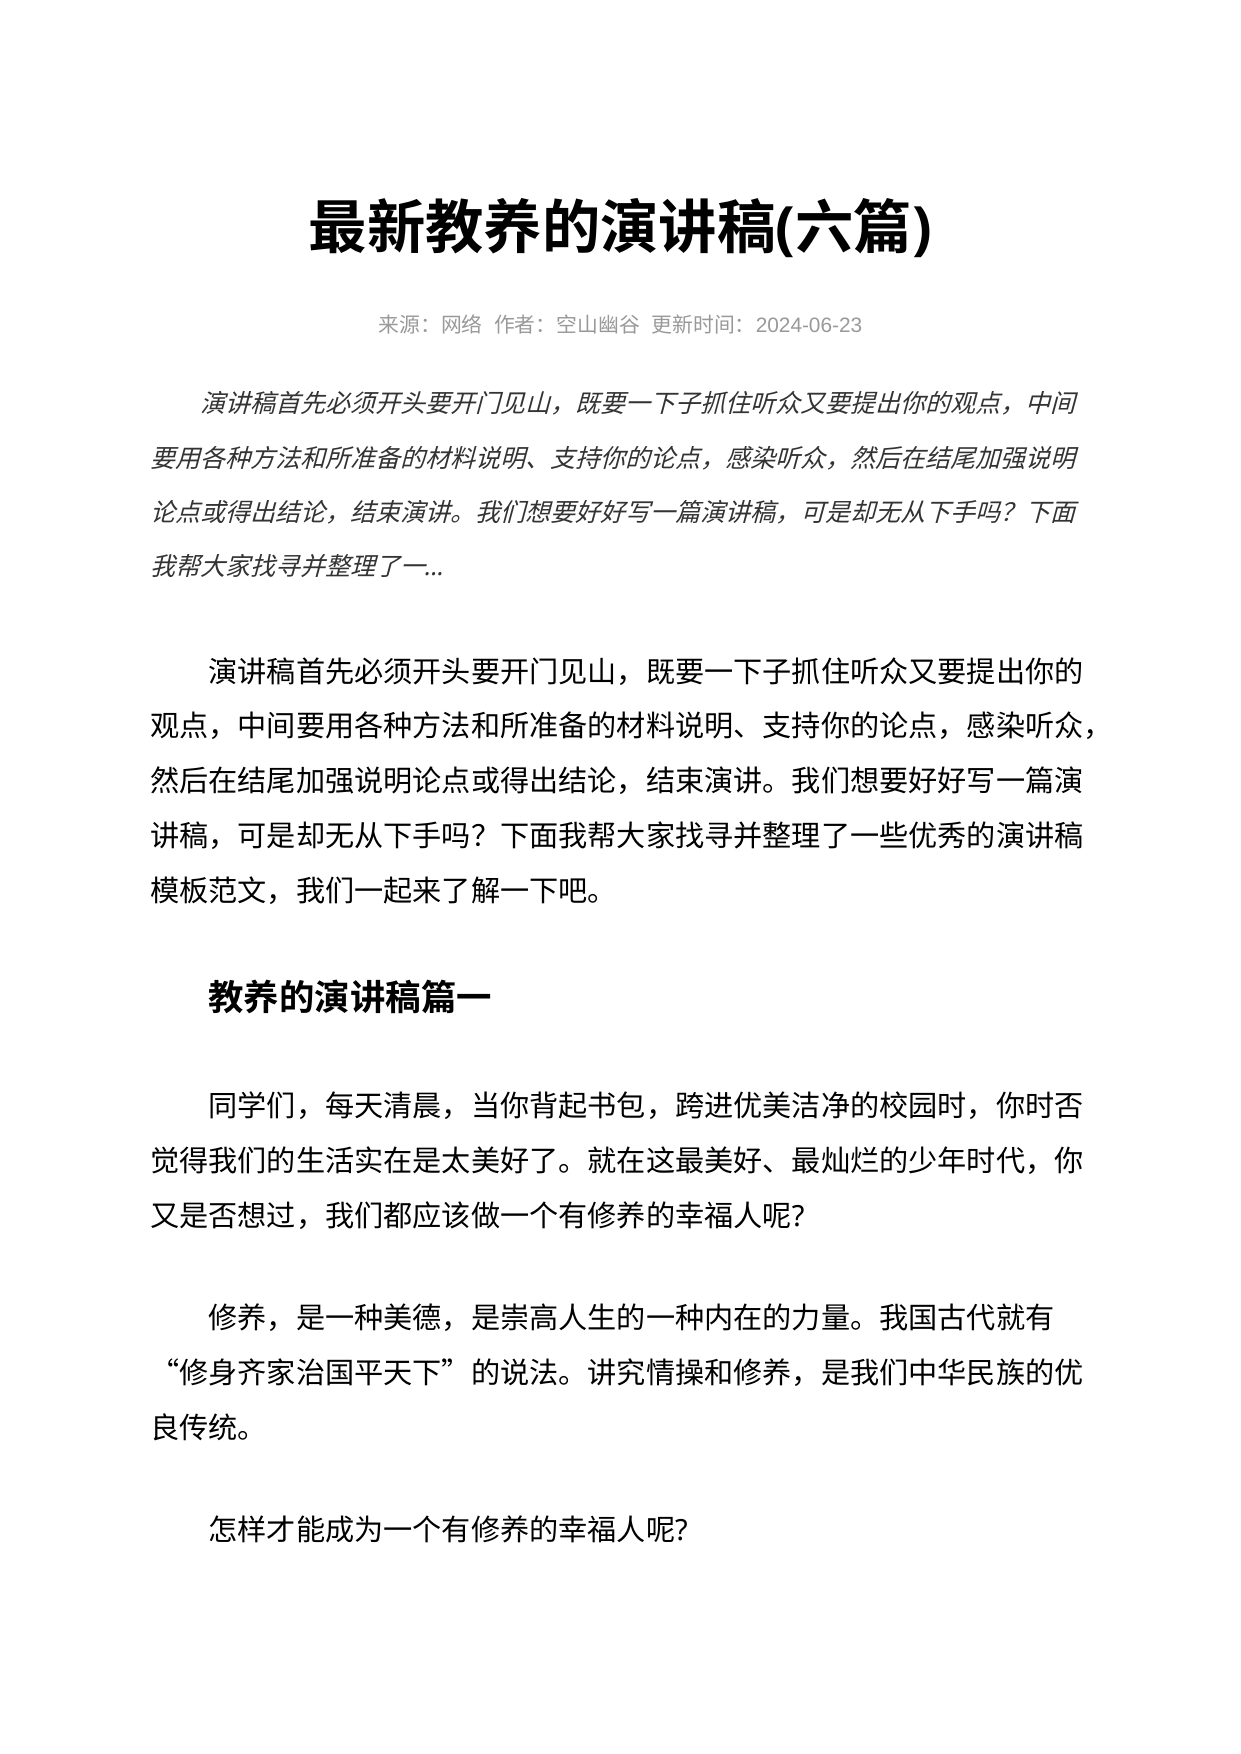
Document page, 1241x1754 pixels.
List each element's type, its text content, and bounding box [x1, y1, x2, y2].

text 演讲稿首先必须开头要开门见山，既要一下子抓住听众又要提出你的观点，中间要用各种方法和所准备的材料说明、支持你的论点，感染听众，然后在结尾加强说明论点或得出结论，结束演讲。我们想要好好写一篇演讲稿，可是却无从下手吗？下面我帮大家找寻并整理了一... [150, 384, 1090, 583]
text 教养的演讲稿篇一 [150, 969, 1090, 1021]
text 来源：网络 作者：空山幽谷 更新时间：2024-06-23 [150, 313, 1090, 337]
text 演讲稿首先必须开头要开门见山，既要一下子抓住听众又要提出你的观点，中间要用各种方法和所准备的材料说明、支持你的论点，感染听众，然后在结尾加强说明论点或得出结论，结束演讲。我们想要好好写一篇演讲稿，可是却无从下手吗？下面我帮大家找寻并整理了一些优秀的演讲稿模板范文，我们一起来了解一下吧。 [150, 648, 1090, 910]
text 怎样才能成为一个有修养的幸福人呢? [150, 1506, 1090, 1549]
subtitle 最新教养的演讲稿(六篇) [150, 181, 1090, 266]
text 修养，是一种美德，是崇高人生的一种内在的力量。我国古代就有“修身齐家治国平天下”的说法。讲究情操和修养，是我们中华民族的优良传统。 [150, 1295, 1090, 1447]
text 同学们，每天清晨，当你背起书包，跨进优美洁净的校园时，你时否觉得我们的生活实在是太美好了。就在这最美好、最灿烂的少年时代，你又是否想过，我们都应该做一个有修养的幸福人呢? [150, 1083, 1090, 1235]
